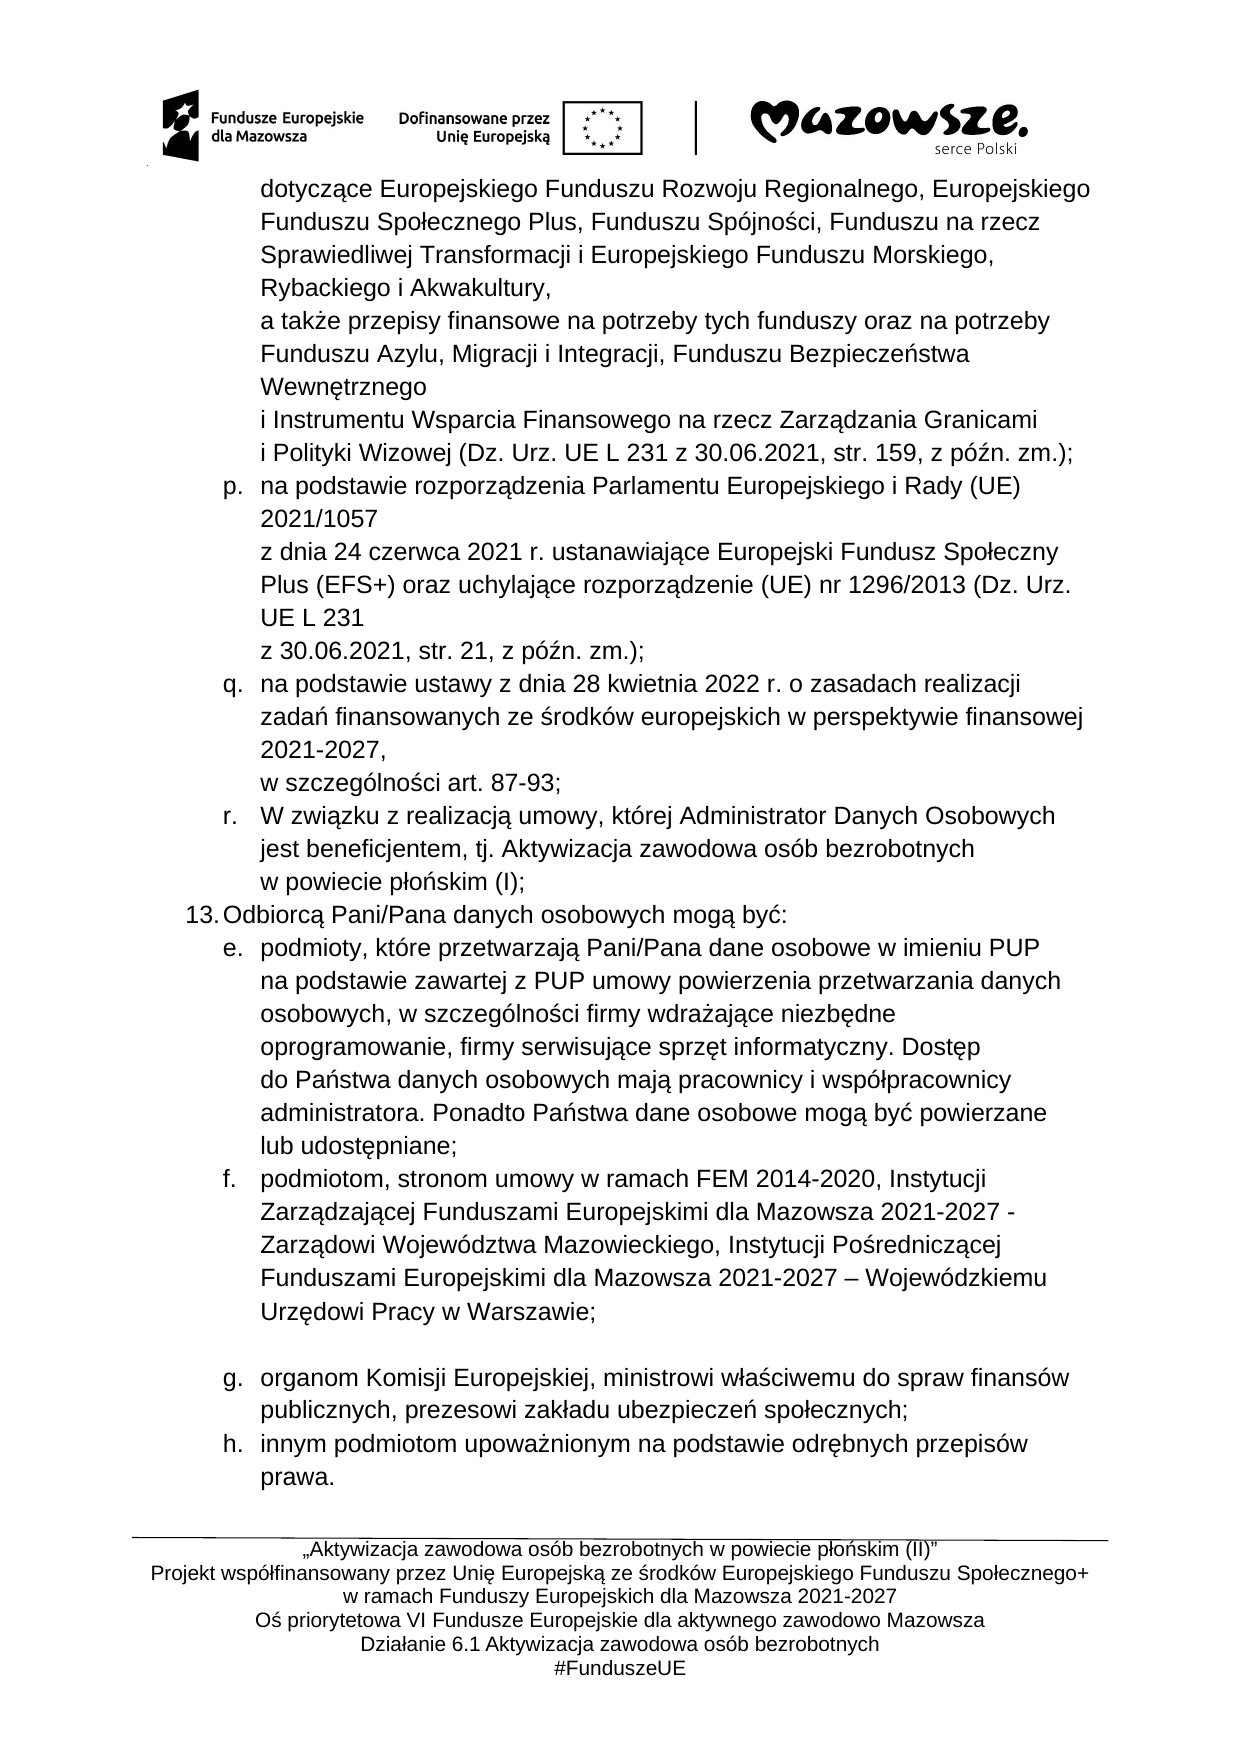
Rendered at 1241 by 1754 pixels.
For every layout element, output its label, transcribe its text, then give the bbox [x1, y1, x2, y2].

list na podstawie rozporządzenia Parlamentu Europejskiego i Rady (UE) 2021/1057 z dnia 24 czerwca 2021 r. ustanawiające Europejski Fundusz Społeczny Plus (EFS+) oraz uchylające rozporządzenie (UE) nr 1296/2013 (Dz. Urz. UE L 231 z 30.06.2021, str. 21, z późn. zm.); [223, 471, 1093, 665]
list na podstawie ustawy z dnia 28 kwietnia 2022 r. o zasadach realizacji zadań finansowanych ze środków europejskich w perspektywie finansowej 2021-2027, w szczególności art. 87-93; [223, 669, 1093, 797]
picture [147, 73, 1048, 174]
list podmioty, które przetwarzają Pani/Pana dane osobowe w imieniu PUP na podstawie zawartej z PUP umowy powierzenia przetwarzania danych osobowych, w szczególności firmy wdrażające niezbędne oprogramowanie, firmy serwisujące sprzęt informatyczny. Dostęp do Państwa danych osobowych mają pracownicy i współpracownicy administratora. Ponadto Państwa dane osobowe mogą być powierzane lub udostępniane; [223, 933, 1093, 1160]
list Odbiorcą Pani/Pana danych osobowych mogą być: [185, 900, 1093, 929]
list podmiotom, stronom umowy w ramach FEM 2014-2020, Instytucji Zarządzającej Funduszami Europejskimi dla Mazowsza 2021-2027 - Zarządowi Województwa Mazowieckiego, Instytucji Pośredniczącej Funduszami Europejskimi dla Mazowsza 2021-2027 – Wojewódzkiemu Urzędowi Pracy w Warszawie; [223, 1164, 1093, 1325]
list organom Komisji Europejskiej, ministrowi właściwemu do spraw finansów publicznych, prezesowi zakładu ubezpieczeń społecznych; [223, 1362, 1093, 1424]
list innym podmiotom upoważnionym na podstawie odrębnych przepisów prawa. [223, 1428, 1093, 1490]
list W związku z realizacją umowy, której Administrator Danych Osobowych jest beneficjentem, tj. Aktywizacja zawodowa osób bezrobotnych w powiecie płońskim (I); [223, 801, 1093, 896]
